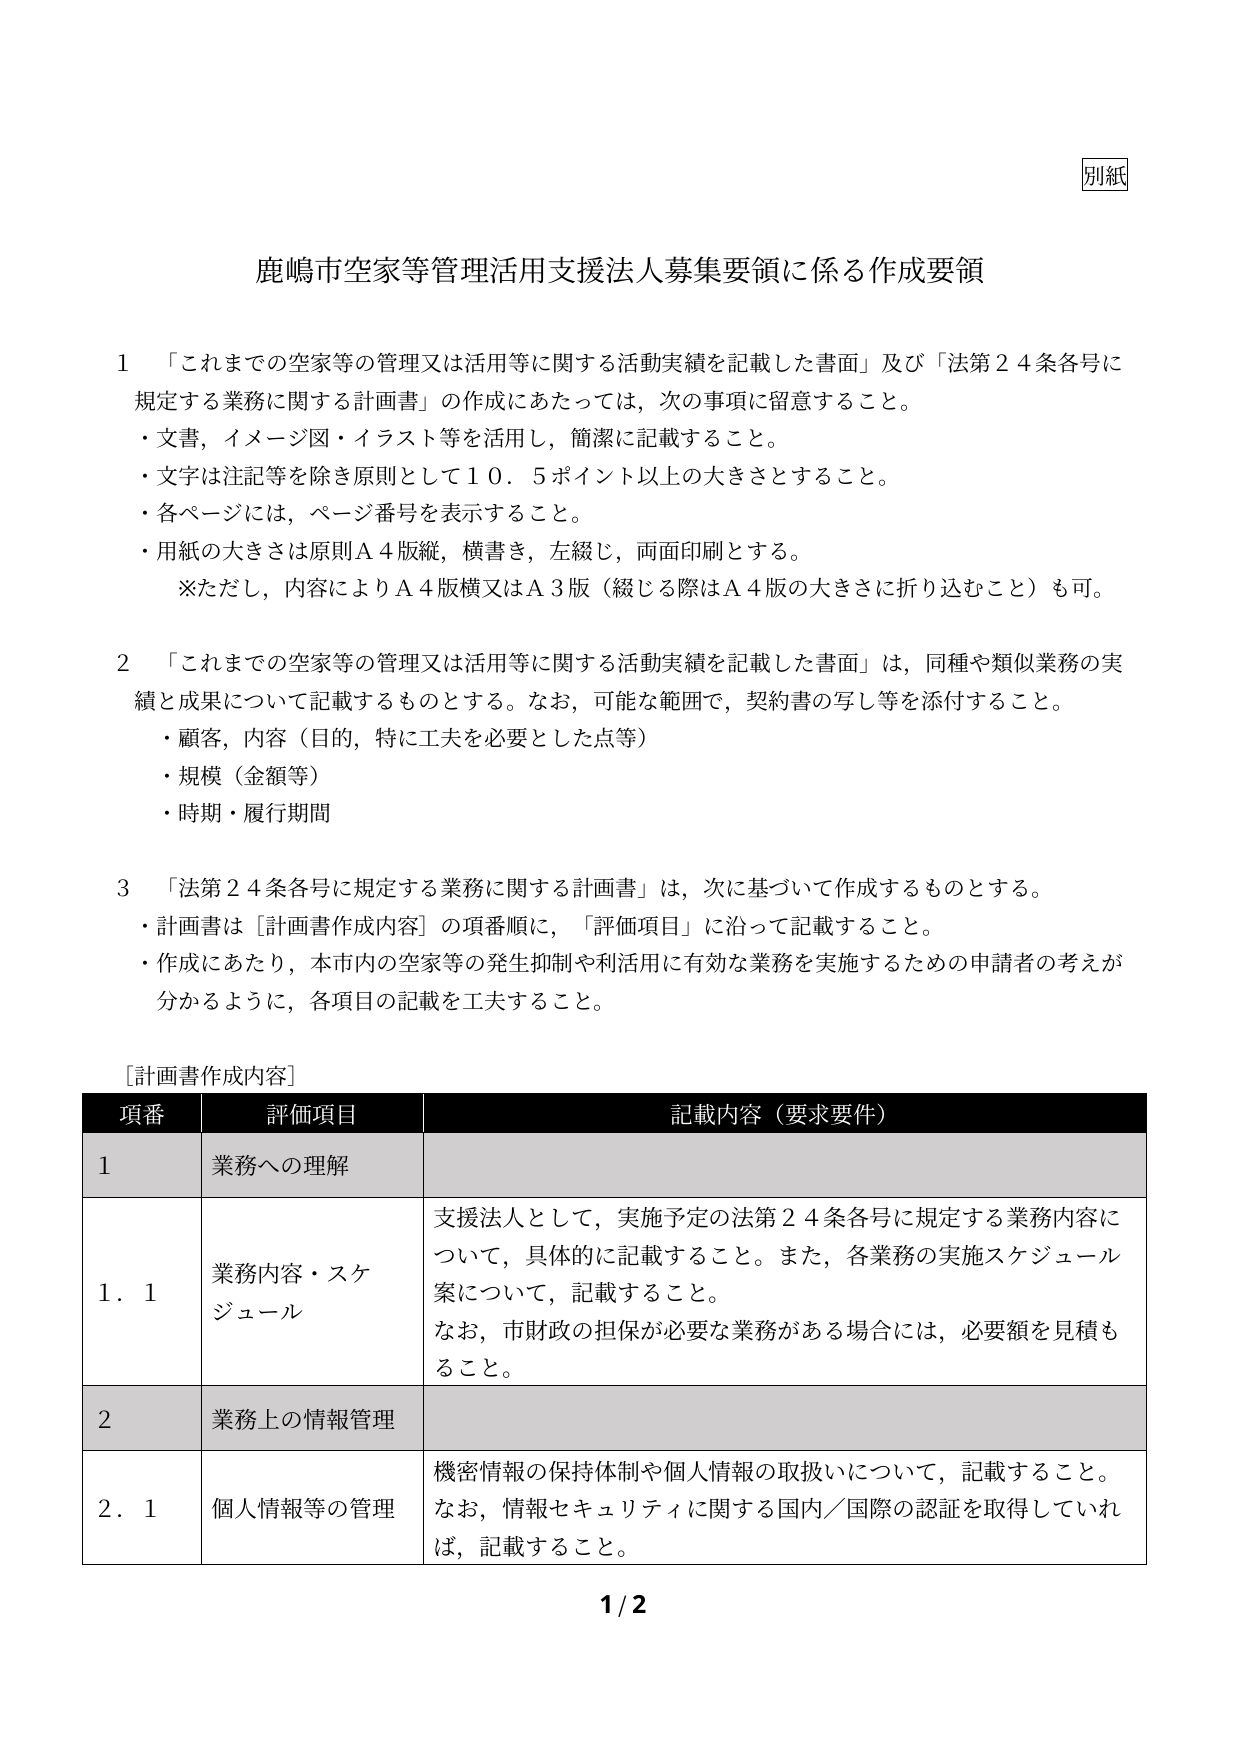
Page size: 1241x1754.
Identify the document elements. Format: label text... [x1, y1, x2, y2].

table_header 評価項目 [202, 1094, 423, 1132]
table_cell [424, 1133, 1146, 1197]
text ・各ページには，ページ番号を表示すること。 [112, 493, 1128, 531]
table_cell ２．１ [83, 1451, 201, 1564]
table_cell 業務上の情報管理 [202, 1386, 423, 1450]
table_cell [424, 1386, 1146, 1450]
text ２ 「これまでの空家等の管理又は活用等に関する活動実績を記載した書面」は，同種や類似業務の実績と成果について記載するものとする。なお，可能な範囲で，契約書の写し等を添付すること。 [112, 643, 1128, 718]
text ・計画書は［計画書作成内容］の項番順に，「評価項目」に沿って記載すること。 [112, 906, 1128, 943]
text ・規模（金額等） [112, 756, 1128, 793]
text ・用紙の大きさは原則Ａ４版縦，横書き，左綴じ，両面印刷とする。 [112, 531, 1128, 568]
table_header 項番 [83, 1094, 201, 1132]
table_cell ２ [83, 1386, 201, 1450]
table_cell 業務内容・スケジュール [202, 1198, 423, 1385]
text ［計画書作成内容］ [112, 1056, 1128, 1093]
table_cell 業務への理解 [202, 1133, 423, 1197]
table_cell 個人情報等の管理 [202, 1451, 423, 1564]
text ※ただし，内容によりＡ４版横又はＡ３版（綴じる際はＡ４版の大きさに折り込むこと）も可。 [112, 568, 1128, 606]
text ・文書，イメージ図・イラスト等を活用し，簡潔に記載すること。 [112, 418, 1128, 456]
text ・作成にあたり，本市内の空家等の発生抑制や利活用に有効な業務を実施するための申請者の考えが分かるように，各項目の記載を工夫すること。 [134, 943, 1128, 1018]
table_cell 支援法人として，実施予定の法第２４条各号に規定する業務内容について，具体的に記載すること。また，各業務の実施スケジュール案について，記載すること。 なお，市財政の担保が必要な業務がある場合には，必要額を見積もること。 [424, 1198, 1146, 1385]
text ３ 「法第２４条各号に規定する業務に関する計画書」は，次に基づいて作成するものとする。 [112, 868, 1128, 906]
text 別紙 [112, 156, 1128, 193]
text ・顧客，内容（目的，特に工夫を必要とした点等） [112, 718, 1128, 756]
table_header 記載内容（要求要件） [424, 1094, 1146, 1132]
text ・時期・履行期間 [112, 793, 1128, 831]
text １ 「これまでの空家等の管理又は活用等に関する活動実績を記載した書面」及び「法第２４条各号に規定する業務に関する計画書」の作成にあたっては，次の事項に留意すること。 [112, 343, 1128, 418]
table_cell １．１ [83, 1198, 201, 1385]
table_cell １ [83, 1133, 201, 1197]
text ・文字は注記等を除き原則として１０．５ポイント以上の大きさとすること。 [112, 456, 1128, 493]
text 鹿嶋市空家等管理活用支援法人募集要領に係る作成要領 [112, 231, 1128, 306]
table_cell 機密情報の保持体制や個人情報の取扱いについて，記載すること。なお，情報セキュリティに関する国内／国際の認証を取得していれば，記載すること。 [424, 1451, 1146, 1564]
